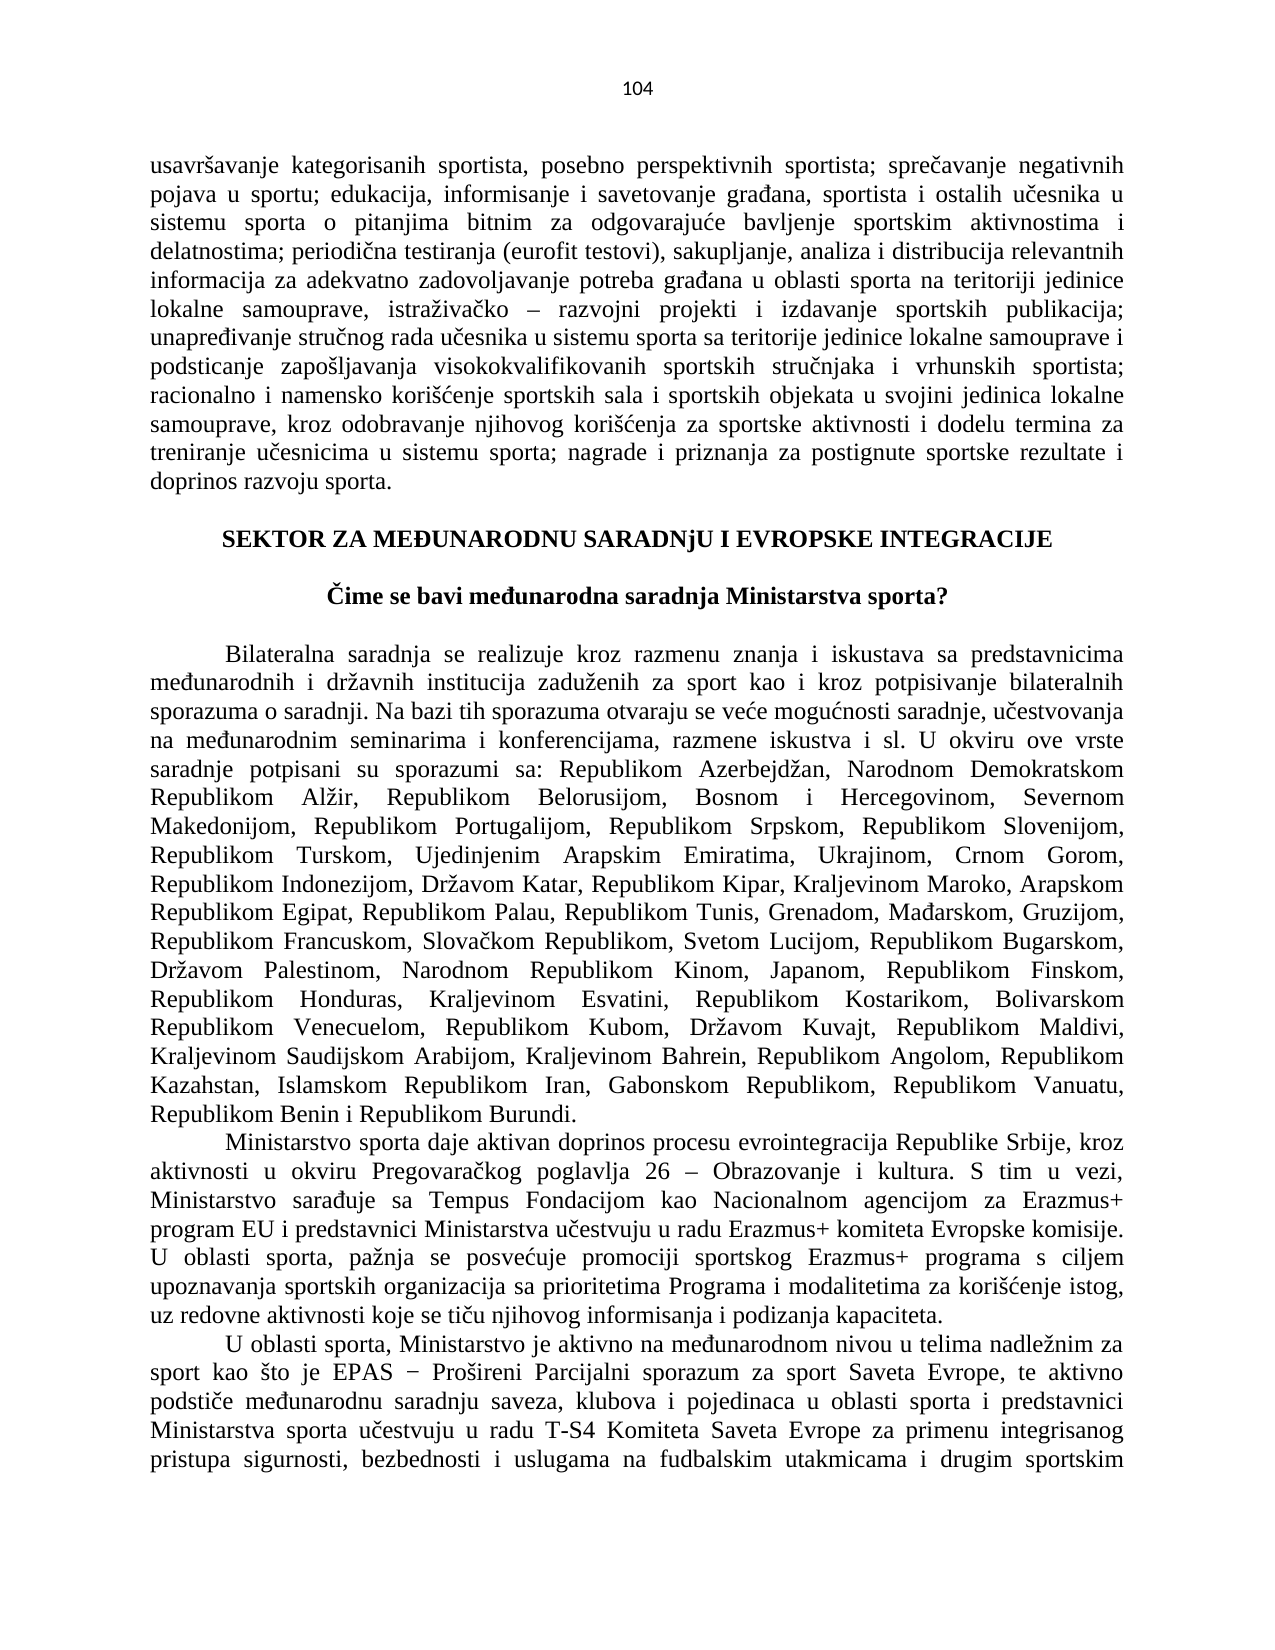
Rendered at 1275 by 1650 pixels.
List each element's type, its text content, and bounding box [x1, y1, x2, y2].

text SEKTOR ZA MEĐUNARODNU SARADNjU I EVROPSKE INTEGRACIJE [150, 524, 1125, 552]
text Čime se bavi međunarodna saradnja Ministarstva sporta? [150, 581, 1125, 610]
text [150, 150, 1125, 495]
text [150, 1329, 1125, 1472]
text Ministarstvo sporta daje aktivan doprinos procesu evrointegracija Republike Srbije, kroz aktivnosti u okviru Pregovaračkog poglavlja 26 – Obrazovanje i kultura. S tim u vezi, Ministarstvo sarađuje sa Tempus Fondacijom kao Nacionalnom agencijom za Erazmus+ program EU i predstavnici Ministarstva učestvuju u radu Erazmus+ komiteta Evropske komisije. U oblasti sporta, pažnja se posvećuje promociji sportskog Erazmus+ programa s ciljem upoznavanja sportskih organizacija sa prioritetima Programa i modalitetima za korišćenje istog, uz redovne aktivnosti koje se tiču njihovog informisanja i podizanja kapaciteta. [150, 1127, 1125, 1329]
text Bilateralna saradnja se realizuje kroz razmenu znanja i iskustava sa predstavnicima međunarodnih i državnih institucija zaduženih za sport kao i kroz potpisivanje bilateralnih sporazuma o saradnji. Na bazi tih sporazuma otvaraju se veće mogućnosti saradnje, učestvovanja na međunarodnim seminarima i konferencijama, razmene iskustva i sl. U okviru ove vrste saradnje potpisani su sporazumi sa: Republikom Azerbejdžan, Narodnom Demokratskom Republikom Alžir, Republikom Belorusijom, Bosnom i Hercegovinom, Severnom Makedonijom, Republikom Portugalijom, Republikom Srpskom, Republikom Slovenijom, Republikom Turskom, Ujedinjenim Arapskim Emiratima, Ukrajinom, Crnom Gorom, Republikom Indonezijom, Državom Katar, Republikom Kipar, Kraljevinom Maroko, Arapskom Republikom Egipat, Republikom Palau, Republikom Tunis, Grenadom, Mađarskom, Gruzijom, Republikom Francuskom, Slovačkom Republikom, Svetom Lucijom, Republikom Bugarskom, Državom Palestinom, Narodnom Republikom Kinom, Japanom, Republikom Finskom, Republikom Honduras, Kraljevinom Esvatini, Republikom Kostarikom, Bolivarskom Republikom Venecuelom, Republikom Kubom, Državom Kuvajt, Republikom Maldivi, Kraljevinom Saudijskom Arabijom, Kraljevinom Bahrein, Republikom Angolom, Republikom Kazahstan, Islamskom Republikom Iran, Gabonskom Republikom, Republikom Vanuatu, Republikom Benin i Republikom Burundi. [150, 639, 1125, 1127]
